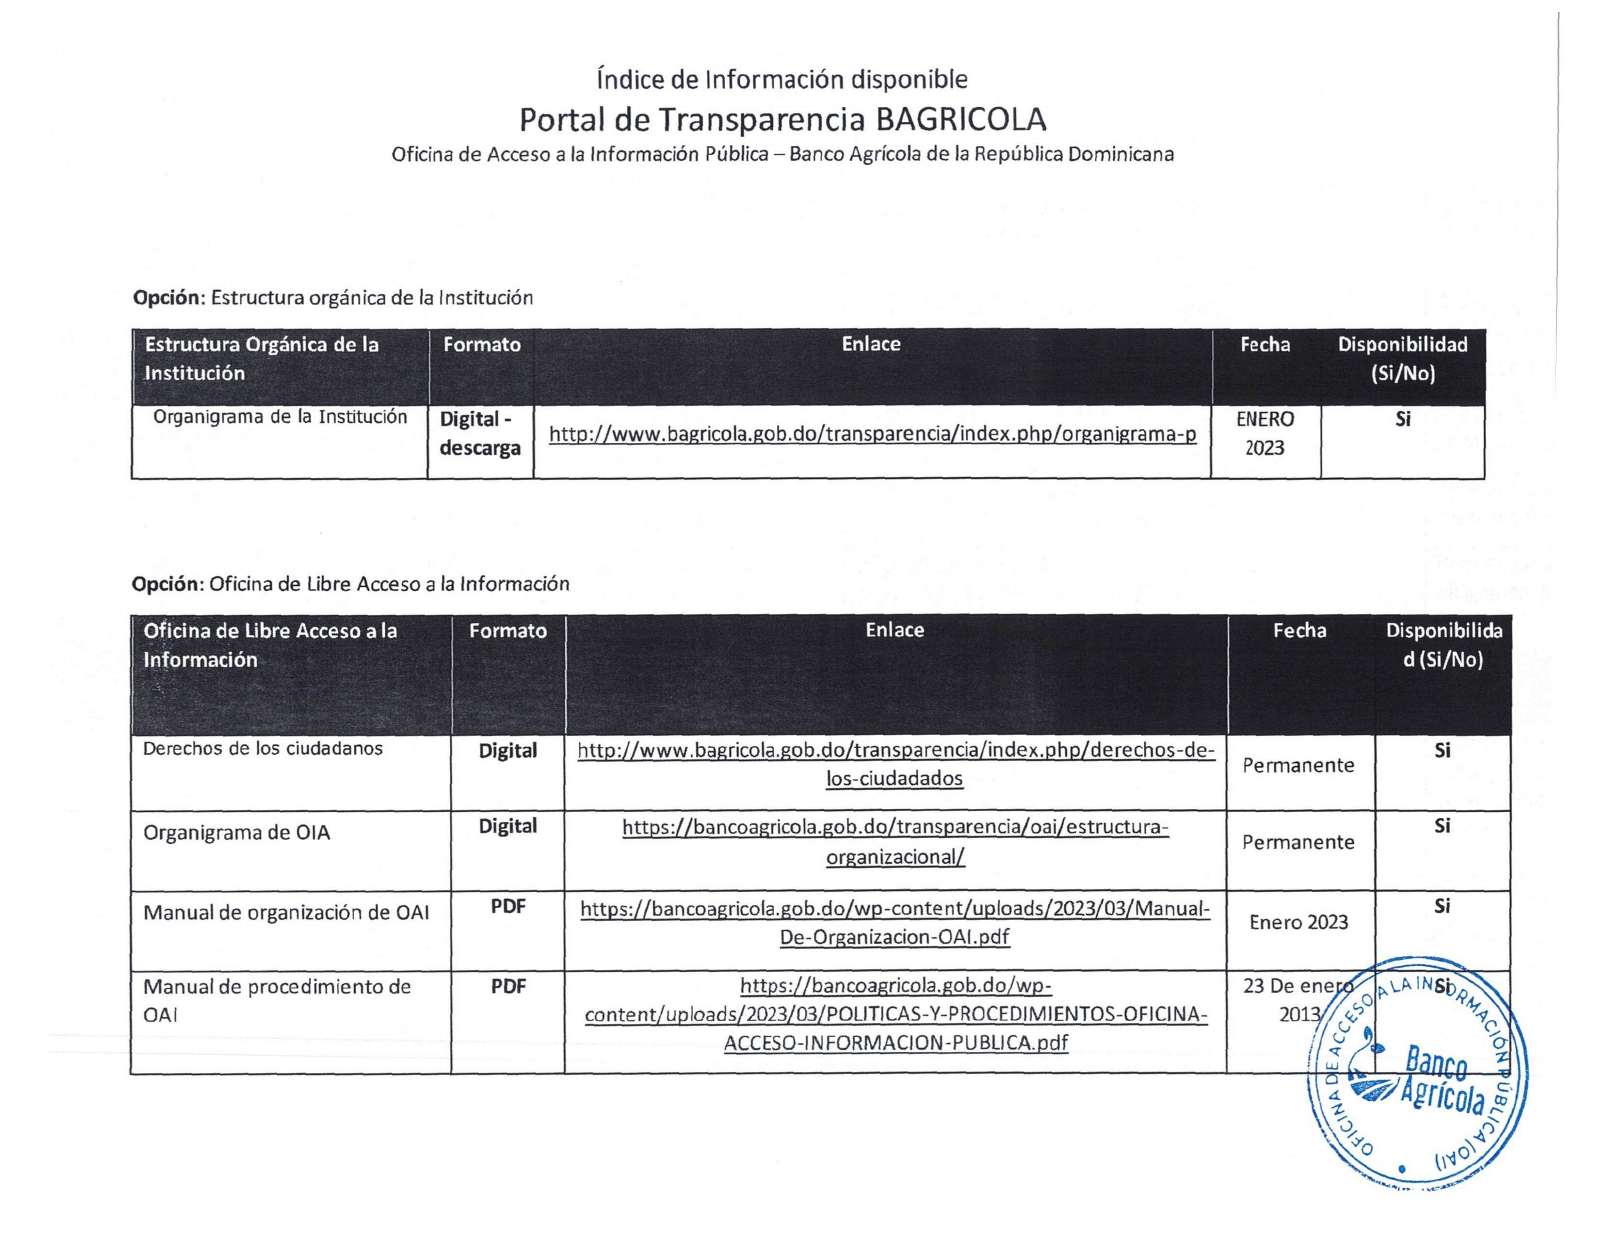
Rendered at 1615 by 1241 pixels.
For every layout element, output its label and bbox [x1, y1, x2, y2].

picture [47, 10, 1564, 1197]
